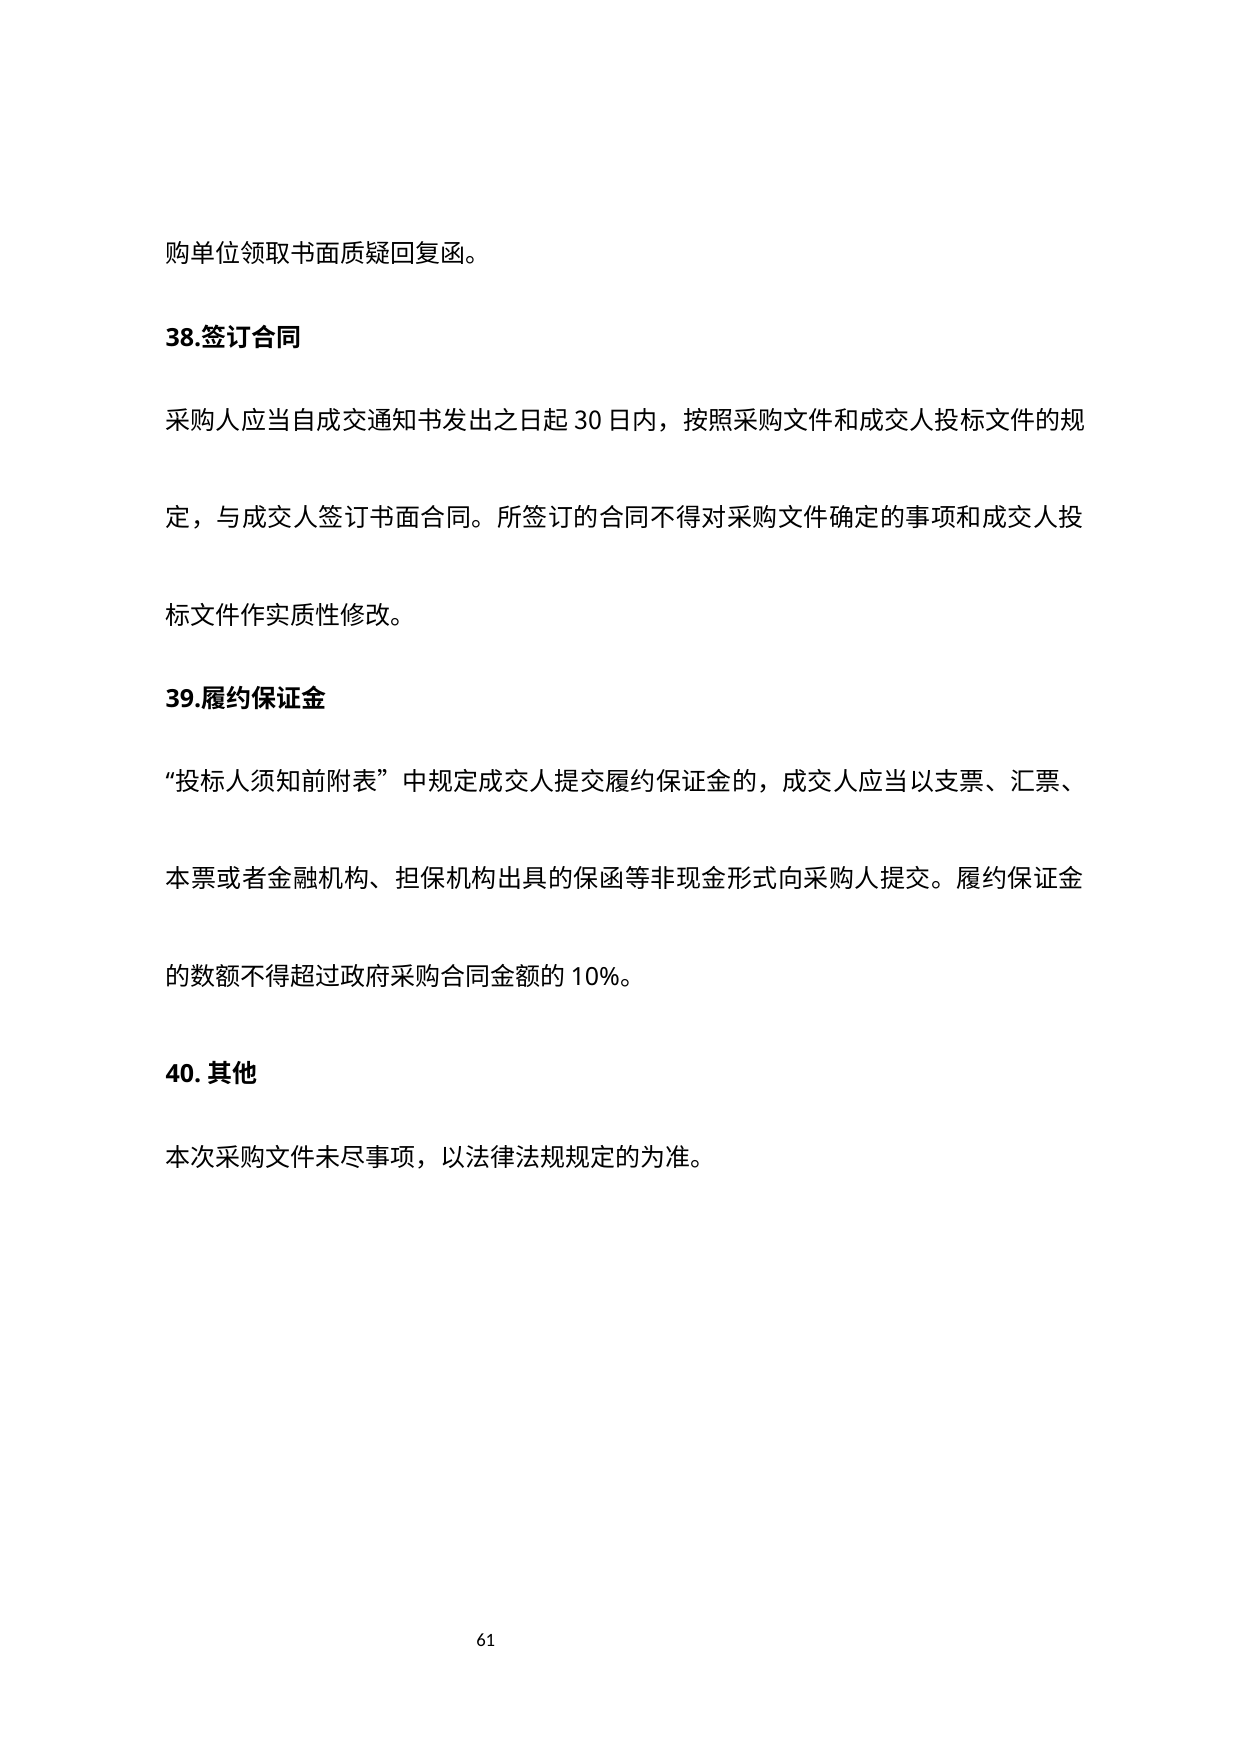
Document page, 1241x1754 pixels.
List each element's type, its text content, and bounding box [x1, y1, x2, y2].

text 39.履约保证金 [165, 664, 1087, 729]
text 本次采购文件未尽事项，以法律法规规定的为准。 [165, 1123, 1087, 1188]
text 采购人应当自成交通知书发出之日起30日内，按照采购文件和成交人投标文件的规定，与成交人签订书面合同。所签订的合同不得对采购文件确定的事项和成交人投标文件作实质性修改。 [165, 386, 1087, 646]
text 38.签订合同 [165, 303, 1087, 368]
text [165, 219, 1087, 284]
text “投标人须知前附表”中规定成交人提交履约保证金的，成交人应当以支票、汇票、本票或者金融机构、担保机构出具的保函等非现金形式向采购人提交。履约保证金的数额不得超过政府采购合同金额的10%。 40. 其他 [165, 747, 1087, 1104]
